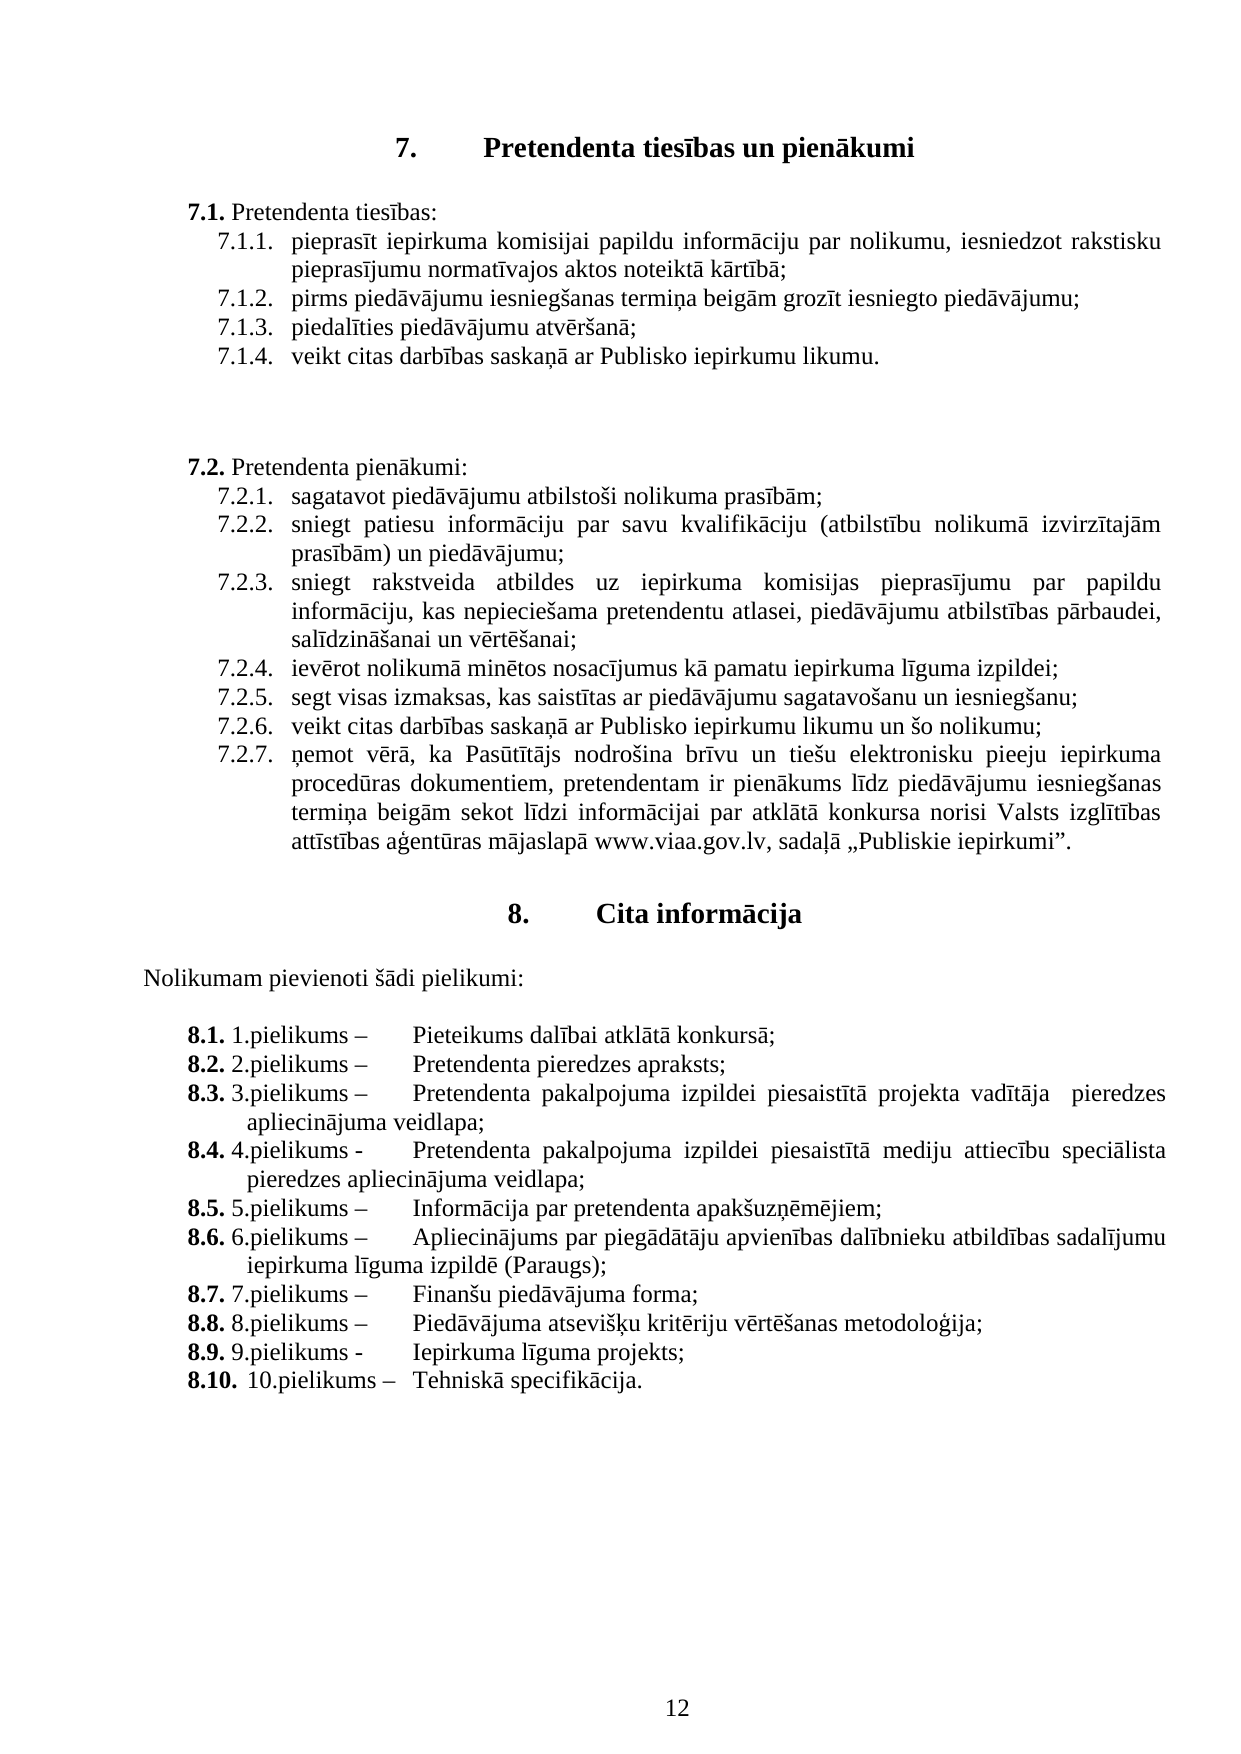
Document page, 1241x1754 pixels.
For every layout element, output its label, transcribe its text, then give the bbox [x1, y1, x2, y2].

list ievērot nolikumā minētos nosacījumus kā pamatu iepirkuma līguma izpildei; [217, 653, 1162, 682]
list veikt citas darbības saskaņā ar Publisko iepirkumu likumu un šo nolikumu; [217, 711, 1162, 739]
list 8.pielikums – Piedāvājuma atsevišķu kritēriju vērtēšanas metodoloģija; [187, 1308, 1167, 1337]
list Pretendenta tiesības un pienākumi [143, 130, 1167, 163]
list pieprasīt iepirkuma komisijai papildu informāciju par , iesniedzot rakstisku pieprasījumu normatīvajos aktos noteiktā kārtībā; [217, 226, 1162, 283]
list pirms piedāvājumu iesniegšanas termiņa beigām grozīt iesniegto piedāvājumu; [217, 283, 1162, 312]
list piedalīties piedāvājumu atvēršanā; [217, 312, 1162, 341]
text Nolikumam pievienoti šādi pielikumi: [143, 963, 1167, 992]
list veikt citas darbības saskaņā ar Publisko iepirkumu likumu. [217, 341, 1162, 369]
list 9.pielikums - Iepirkuma līguma projekts; [187, 1337, 1167, 1365]
list 10.pielikums – Tehniskā specifikācija. [187, 1365, 1167, 1394]
list Pretendenta tiesības: [187, 197, 1167, 226]
list Cita informācija [143, 896, 1167, 929]
list 7.pielikums – Finanšu piedāvājuma forma; [187, 1279, 1167, 1308]
list 4.pielikums - Pretendenta pakalpojuma izpildei piesaistītā mediju attiecību speciālista pieredzes apliecinājuma veidlapa; [187, 1135, 1167, 1193]
list 5.pielikums – Informācija par pretendenta apakšuzņēmējiem; [187, 1193, 1167, 1222]
list sniegt rakstveida atbildes uz iepirkuma komisijas pieprasījumu par papildu informāciju, kas nepieciešama pretendentu atlasei, piedāvājumu atbilstības pārbaudei, salīdzināšanai un vērtēšanai; [217, 567, 1162, 653]
list segt visas izmaksas, kas saistītas ar piedāvājumu sagatavošanu un iesniegšanu; [217, 682, 1162, 711]
list 3.pielikums – Pretendenta pakalpojuma izpildei piesaistītā projekta vadītāja pieredzes apliecinājuma veidlapa; [187, 1078, 1167, 1135]
list 6.pielikums – Apliecinājums par piegādātāju apvienības dalībnieku atbildības sadalījumu iepirkuma līguma izpildē (Paraugs); [187, 1222, 1167, 1279]
list 2.pielikums – Pretendenta pieredzes apraksts; [187, 1049, 1167, 1078]
list sagatavot piedāvājumu atbilstoši nolikuma prasībām; [217, 481, 1162, 509]
list 1.pielikums – Pieteikums dalībai atklātā konkursā; [187, 1020, 1167, 1049]
list Pretendenta pienākumi: [187, 452, 1167, 481]
list sniegt patiesu informāciju par savu kvalifikāciju (atbilstību nolikumā izvirzītajām prasībām) un piedāvājumu; [217, 509, 1162, 567]
list ņemot vērā, ka Pasūtītājs nodrošina brīvu un tiešu elektronisku pieeju iepirkuma procedūras dokumentiem, pretendentam ir pienākums līdz piedāvājumu iesniegšanas termiņa beigām sekot līdzi informācijai par atklātā konkursa norisi Valsts izglītības attīstības aģentūras mājaslapā www.viaa.gov.lv, sadaļā „Publiskie iepirkumi”. [217, 739, 1162, 854]
